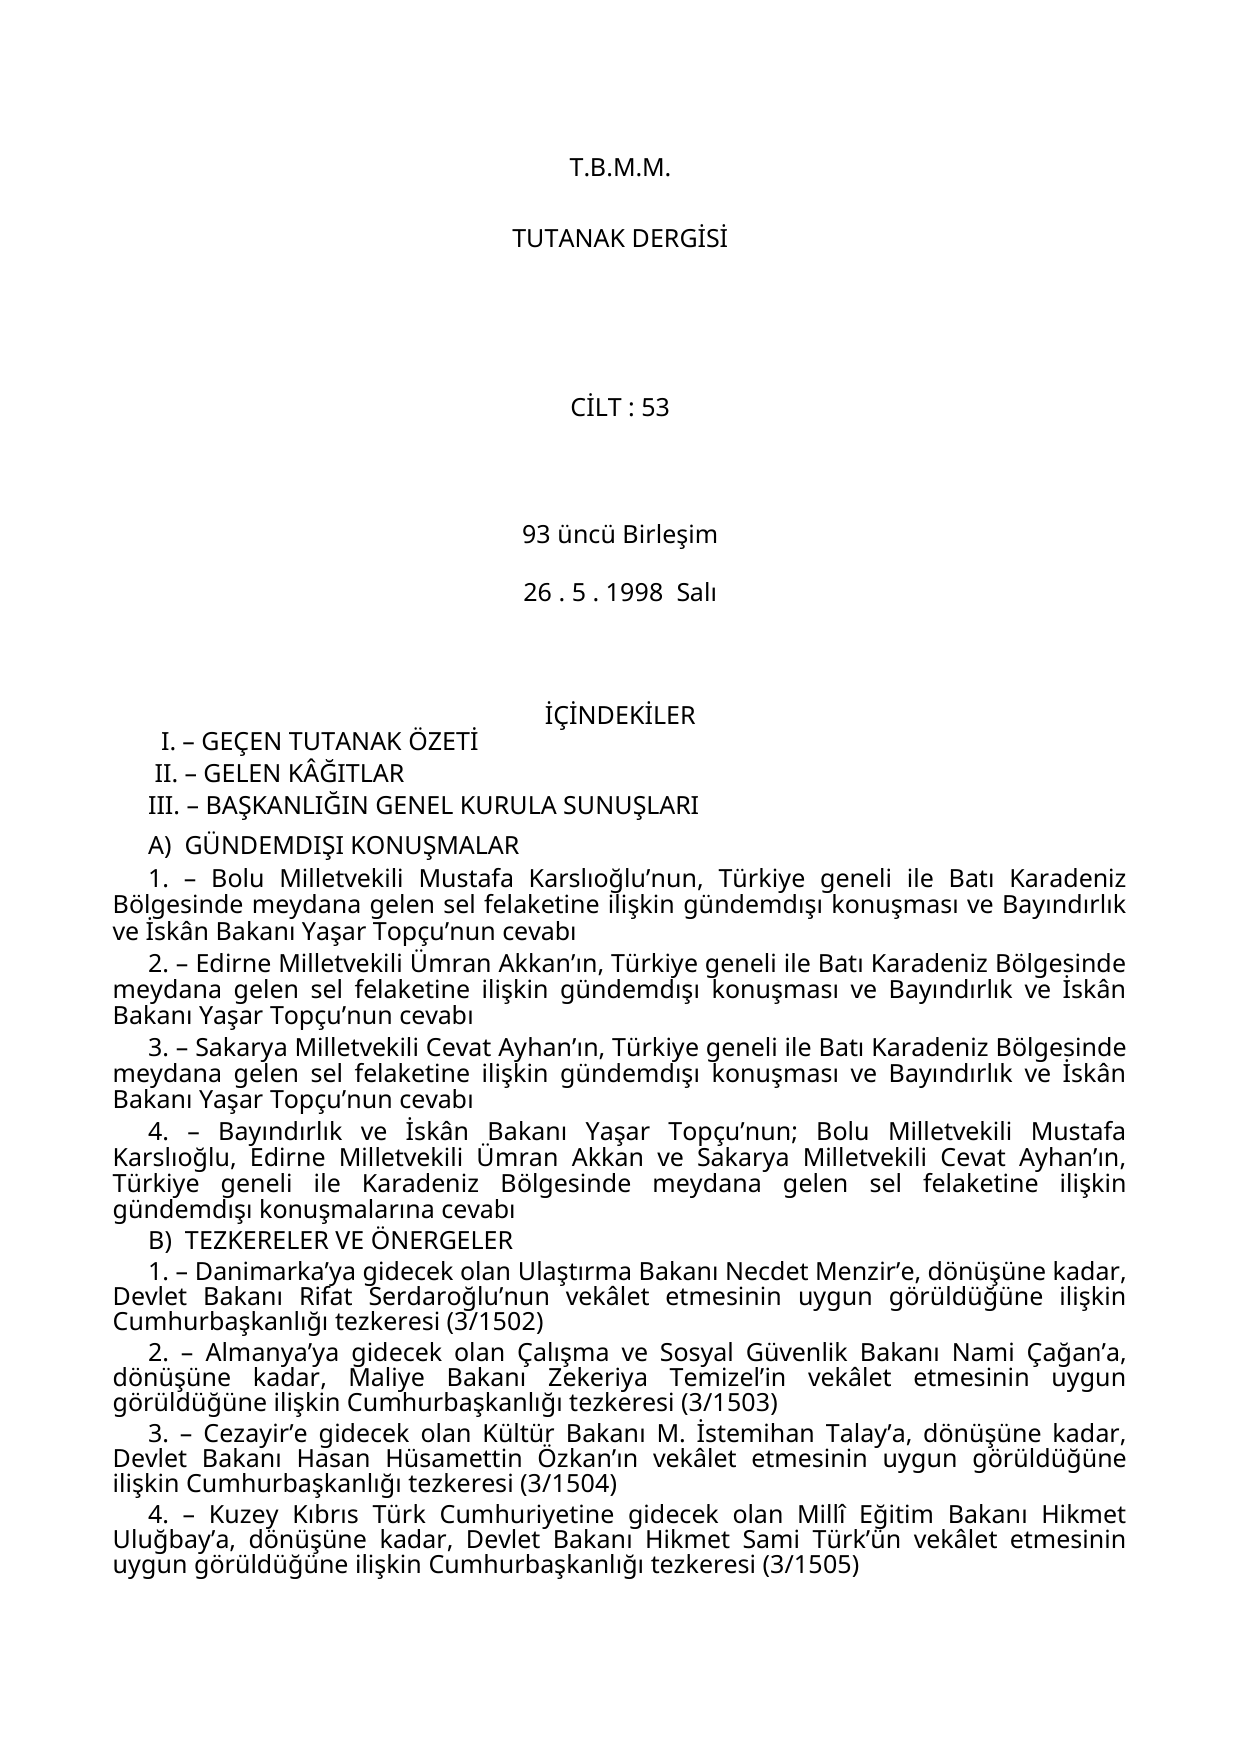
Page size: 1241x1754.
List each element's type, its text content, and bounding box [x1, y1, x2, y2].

text TUTANAK DERGİSİ [112, 184, 1128, 263]
text B) TEZKERELER VE ÖNERGELER [112, 1229, 1128, 1254]
text 26 . 5 . 1998 Salı [112, 580, 1128, 607]
text CİLT : 53 [112, 363, 1128, 430]
text 4. – Bayındırlık ve İskân Bakanı Yaşar Topçu’nun; Bolu Milletvekili Mustafa Karslıoğlu, Edirne Milletvekili Ümran Akkan ve Sakarya Milletvekili Cevat Ayhan’ın, Türkiye geneli ile Karadeniz Bölgesinde meydana gelen sel felaketine ilişkin gündemdışı konuşmalarına cevabı [112, 1119, 1128, 1223]
text 3. – Sakarya Milletvekili Cevat Ayhan’ın, Türkiye geneli ile Batı Karadeniz Bölgesinde meydana gelen sel felaketine ilişkin gündemdışı konuşması ve Bayındırlık ve İskân Bakanı Yaşar Topçu’nun cevabı [112, 1035, 1128, 1113]
text 1. – Danimarka’ya gidecek olan Ulaştırma Bakanı Necdet Menzir’e, dönüşüne kadar, Devlet Bakanı Rifat Serdaroğlu’nun vekâlet etmesinin uygun görüldüğüne ilişkin Cumhurbaşkanlığı tezkeresi (3/1502) [112, 1260, 1128, 1335]
text 2. – Edirne Milletvekili Ümran Akkan’ın, Türkiye geneli ile Batı Karadeniz Bölgesinde meydana gelen sel felaketine ilişkin gündemdışı konuşması ve Bayındırlık ve İskân Bakanı Yaşar Topçu’nun cevabı [112, 951, 1128, 1029]
text 2. – Almanya’ya gidecek olan Çalışma ve Sosyal Güvenlik Bakanı Nami Çağan’a, dönüşüne kadar, Maliye Bakanı Zekeriya Temizel’in vekâlet etmesinin uygun görüldüğüne ilişkin Cumhurbaşkanlığı tezkeresi (3/1503) [112, 1341, 1128, 1416]
text 93 üncü Birleşim [112, 496, 1128, 555]
text 3. – Cezayir’e gidecek olan Kültür Bakanı M. İstemihan Talay’a, dönüşüne kadar, Devlet Bakanı Hasan Hüsamettin Özkan’ın vekâlet etmesinin uygun görüldüğüne ilişkin Cumhurbaşkanlığı tezkeresi (3/1504) [112, 1422, 1128, 1497]
text 4. – Kuzey Kıbrıs Türk Cumhuriyetine gidecek olan Millî Eğitim Bakanı Hikmet Uluğbay’a, dönüşüne kadar, Devlet Bakanı Hikmet Sami Türk’ün vekâlet etmesinin uygun görüldüğüne ilişkin Cumhurbaşkanlığı tezkeresi (3/1505) [112, 1503, 1128, 1578]
text T.B.M.M. [112, 150, 1128, 184]
text III. – BAŞKANLIĞIN GENEL KURULA SUNUŞLARI [112, 794, 1128, 820]
text İÇİNDEKİLER [112, 703, 1128, 730]
text A) GÜNDEMDIŞI KONUŞMALAR [112, 826, 1128, 861]
text 1. – Bolu Milletvekili Mustafa Karslıoğlu’nun, Türkiye geneli ile Batı Karadeniz Bölgesinde meydana gelen sel felaketine ilişkin gündemdışı konuşması ve Bayındırlık ve İskân Bakanı Yaşar Topçu’nun cevabı [112, 867, 1128, 945]
text II. – GELEN KÂĞITLAR [112, 762, 1128, 788]
text I. – GEÇEN TUTANAK ÖZETİ [112, 730, 1128, 756]
